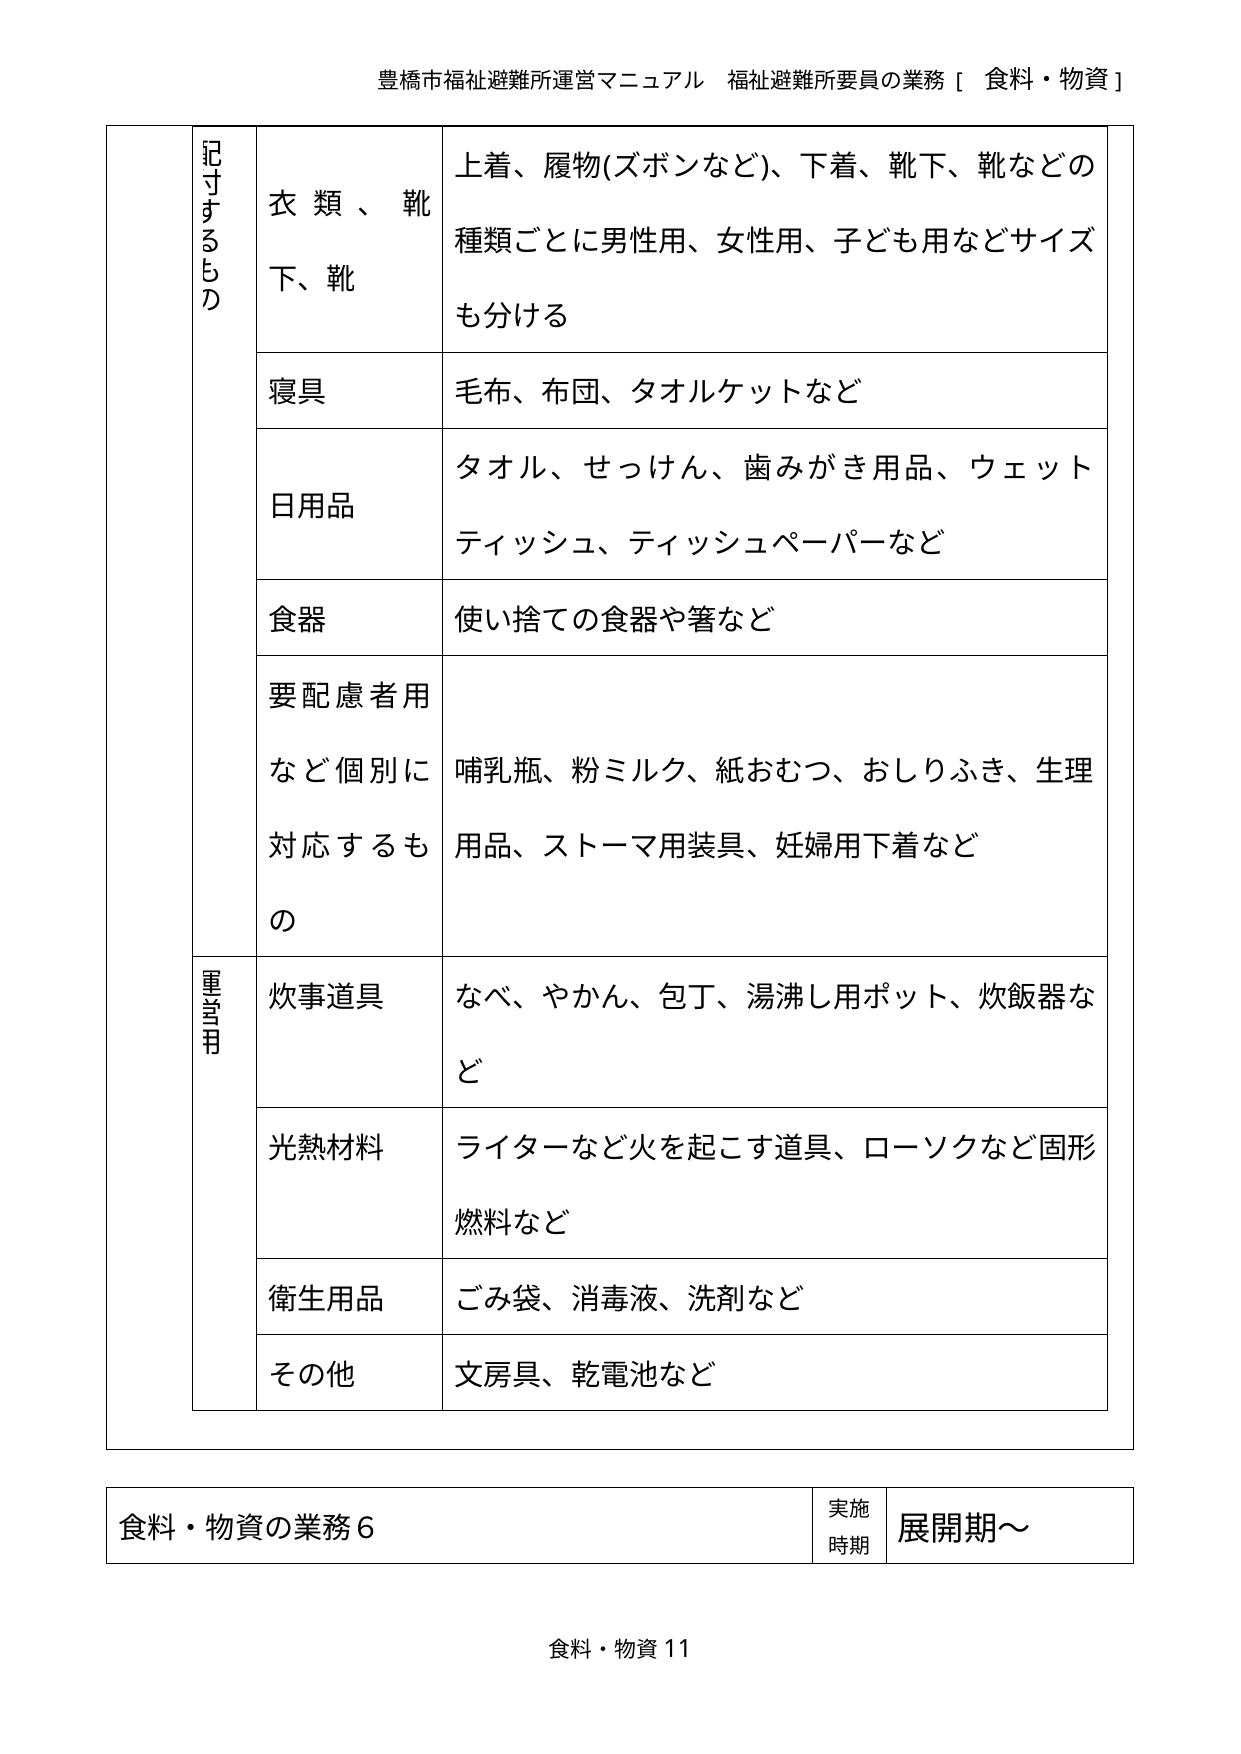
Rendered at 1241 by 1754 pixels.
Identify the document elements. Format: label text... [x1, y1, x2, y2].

table_header 食料・物資の業務６ [107, 1488, 812, 1563]
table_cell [107, 126, 1133, 1448]
table_header 展開期～ [887, 1488, 1133, 1563]
table_header 実施時期 [813, 1488, 886, 1563]
